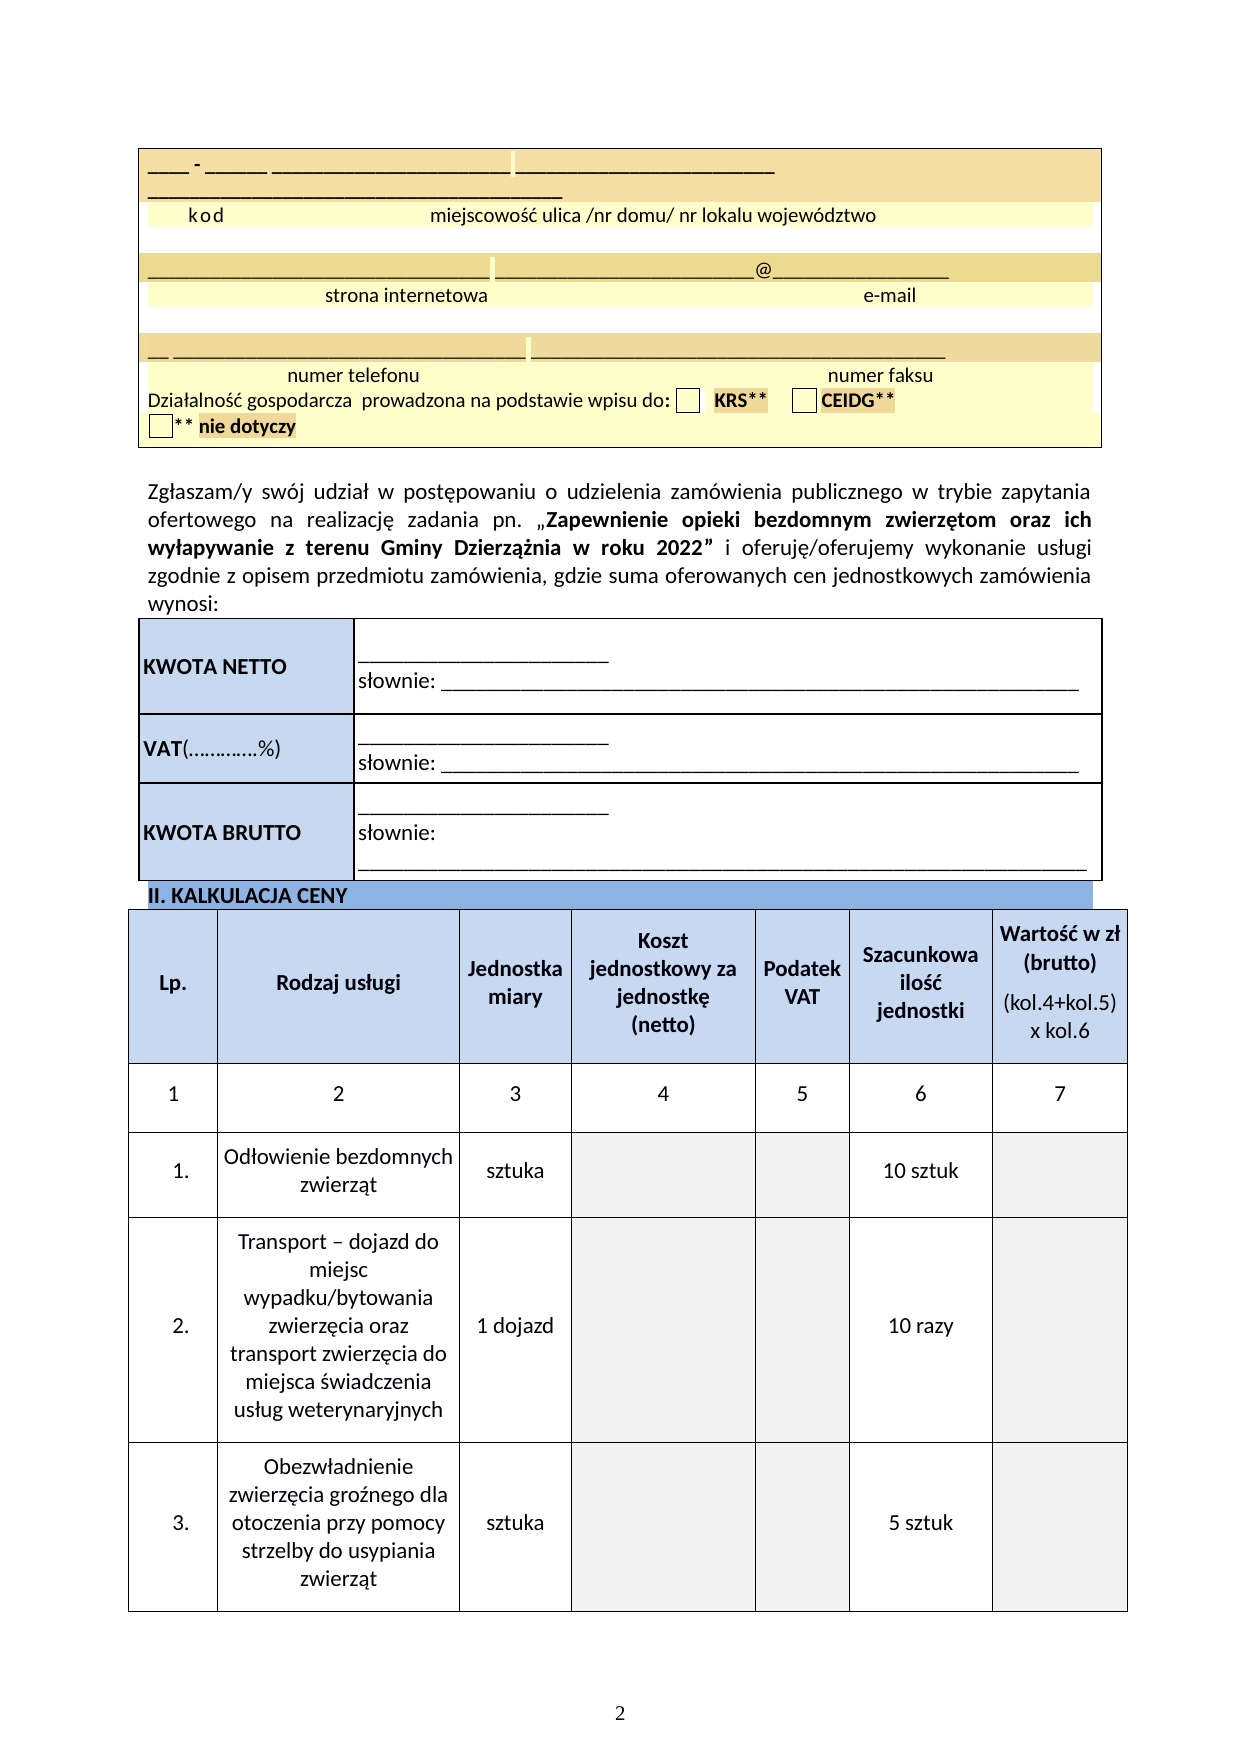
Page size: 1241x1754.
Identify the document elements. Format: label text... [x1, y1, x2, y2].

text ____ - ______ _______________________ _________________________ ________________________________________ [139, 149, 1101, 202]
table_cell [572, 1443, 755, 1611]
table_cell 10 sztuk [850, 1133, 992, 1217]
table_cell 5 sztuk [850, 1443, 992, 1611]
table_cell ______________________ słownie: ________________________________________________________________ [355, 784, 1101, 880]
table_cell 1 [129, 1064, 217, 1132]
list II. KALKULACJA CENY [148, 881, 1093, 909]
text numer telefonu numer faksu [148, 362, 1093, 387]
table_cell [129, 1218, 217, 1442]
table_cell 1 dojazd [460, 1218, 571, 1442]
text __ __________________________________ ________________________________________ [139, 333, 1101, 362]
table_header Lp. [129, 910, 217, 1063]
table_cell sztuka [460, 1443, 571, 1611]
table_cell 7 [993, 1064, 1127, 1132]
table_cell [129, 1133, 217, 1217]
table_header KWOTA NETTO [140, 619, 353, 713]
table_cell sztuka [460, 1133, 571, 1217]
table_cell 3 [460, 1064, 571, 1132]
table_header Podatek VAT [756, 910, 849, 1063]
table_cell 4 [572, 1064, 755, 1132]
table_cell [993, 1443, 1127, 1611]
table_cell ______________________ słownie: ________________________________________________________ [355, 715, 1101, 782]
table_header Koszt jednostkowy za jednostkę (netto) [572, 910, 755, 1063]
table_cell [756, 1443, 849, 1611]
table_cell Transport – dojazd do miejsc wypadku/bytowania zwierzęcia oraz transport zwierzęcia do miejsca świadczenia usług weterynaryjnych [218, 1218, 459, 1442]
table_cell 5 [756, 1064, 849, 1132]
table_header Jednostka miary [460, 910, 571, 1063]
text _________________________________ _________________________@_________________ [139, 253, 1101, 282]
text Zgłaszam/y swój udział w postępowaniu o udzielenia zamówienia publicznego w trybie zapytania ofertowego na realizację zadania pn. „Zapewnienie opieki bezdomnym zwierzętom oraz ich wyłapywanie z terenu Gminy Dzierzążnia w roku 2022” i oferuję/oferujemy wykonanie usługi zgodnie z opisem przedmiotu zamówienia, gdzie suma oferowanych cen jednostkowych zamówienia wynosi: [148, 477, 1093, 617]
table_header Rodzaj usługi [218, 910, 459, 1063]
text kod miejscowość ulica /nr domu/ nr lokalu województwo [148, 202, 1093, 227]
table_cell [756, 1133, 849, 1217]
text Działalność gospodarcza prowadzona na podstawie wpisu do: KRS** CEIDG** [148, 387, 1093, 409]
table_cell 6 [850, 1064, 992, 1132]
table_cell [572, 1133, 755, 1217]
text strona internetowa e-mail [148, 282, 1093, 307]
table_cell VAT(………….%) [140, 715, 353, 782]
table_cell 2 [218, 1064, 459, 1132]
table_cell 10 razy [850, 1218, 992, 1442]
table_cell [756, 1218, 849, 1442]
table_cell Odłowienie bezdomnych zwierząt [218, 1133, 459, 1217]
table_cell [993, 1133, 1127, 1217]
text ** nie dotyczy [139, 409, 1101, 447]
table_header Szacunkowa ilość jednostki [850, 910, 992, 1063]
table_cell [129, 1443, 217, 1611]
table_cell [993, 1218, 1127, 1442]
table_cell Obezwładnienie zwierzęcia groźnego dla otoczenia przy pomocy strzelby do usypiania zwierząt [218, 1443, 459, 1611]
table_header Wartość w zł (brutto) (kol.4+kol.5) x kol.6 [993, 910, 1127, 1063]
table_header ______________________ słownie: ________________________________________________________ [355, 619, 1101, 713]
table_cell KWOTA BRUTTO [140, 784, 353, 880]
table_cell [572, 1218, 755, 1442]
